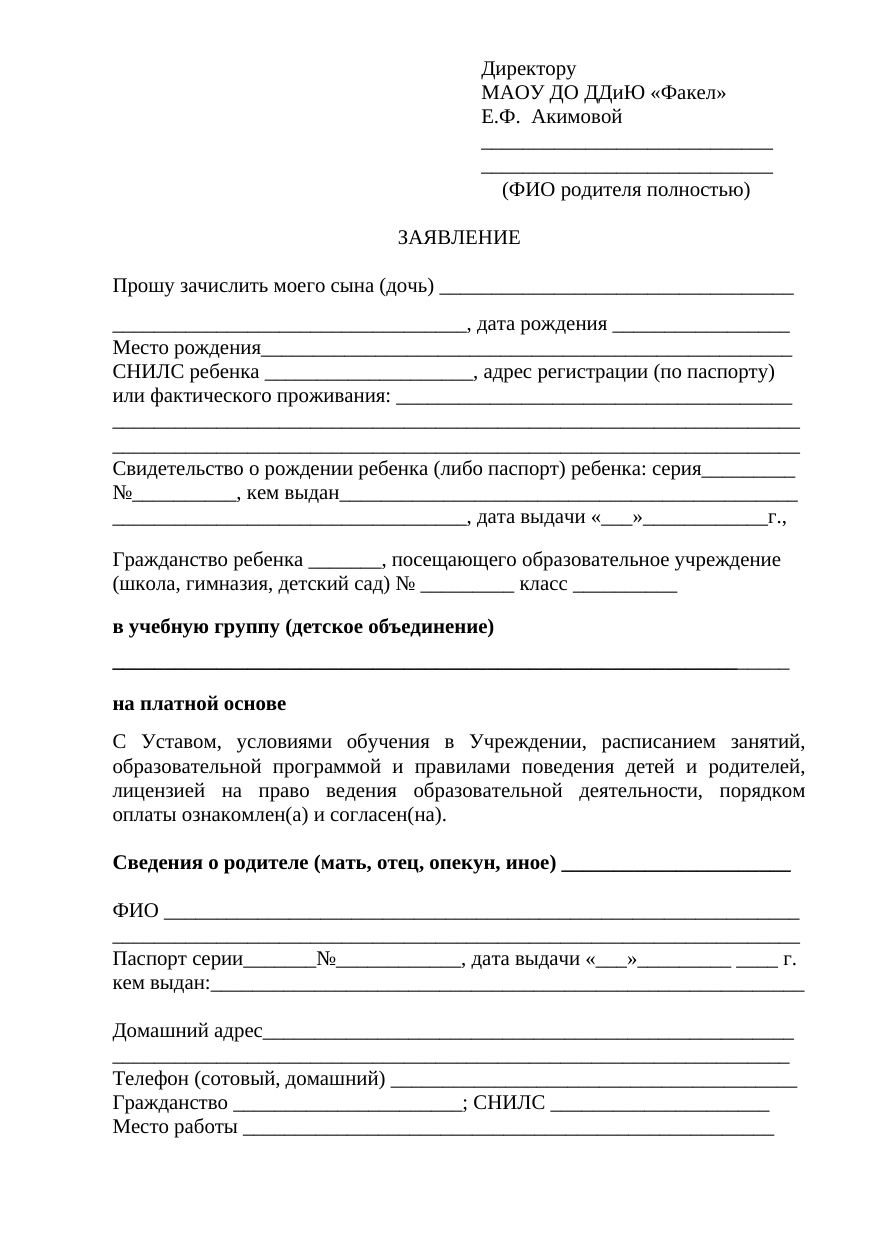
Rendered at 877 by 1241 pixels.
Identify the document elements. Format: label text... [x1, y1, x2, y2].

text __________________________________, дата выдачи «___»____________г., [112, 504, 806, 528]
text Место рождения___________________________________________________ [112, 335, 806, 359]
text _________________________________________________________________ [112, 1042, 806, 1066]
text Паспорт серии_______№____________, дата выдачи «___»_________ ____ г. [112, 946, 806, 970]
text кем выдан:_________________________________________________________ [112, 970, 806, 994]
text МАОУ ДО ДДиЮ «Факел» [481, 80, 806, 104]
text Е.Ф.оАкимовой ____________________________ [481, 104, 806, 152]
text Гражданство ребенка _______, посещающего образовательное учреждение (школа, гимназия, детский сад) № _________ класс __________ [112, 547, 806, 595]
text ЗАЯВЛЕНИЕ [112, 224, 806, 249]
text СНИЛС ребенка ____________________, адрес регистрации (по паспорту) или фактического проживания: ______________________________________ __________________________________________________________________ [112, 359, 806, 431]
text С Уставом, условиями обучения в Учреждении, расписанием занятий, образовательной программой и правилами поведения детей и родителей, лицензией на право ведения образовательной деятельности, порядком оплаты ознакомлен(а) и согласен(на). [112, 729, 806, 826]
text Директору [407, 56, 806, 80]
text __________________________________________________________________ [112, 922, 806, 946]
text Домашний адрес___________________________________________________ [112, 1018, 806, 1042]
text __________________________________, дата рождения _________________ [112, 311, 806, 335]
text Сведения о родителе (мать, отец, опекун, иное) ______________________ [112, 850, 806, 874]
text в учебную группу (детское объединение) [112, 614, 806, 638]
text ____________________________ [481, 152, 806, 176]
text _________________________________________________________________ [112, 648, 806, 672]
text на платной основе [112, 691, 806, 715]
text Место работы ___________________________________________________ [112, 1114, 806, 1138]
text Гражданство ______________________; СНИЛС _____________________ [112, 1090, 806, 1114]
text ФИО _____________________________________________________________ [112, 898, 806, 922]
text Свидетельство о рождении ребенка (либо паспорт) ребенка: серия_________ №__________, кем выдан____________________________________________ [112, 456, 806, 504]
text __________________________________________________________________ [112, 431, 806, 456]
text (ФИО родителя полностью) [481, 176, 806, 201]
text Прошу зачислить моего сына (дочь) __________________________________ [112, 273, 806, 297]
text Телефон (сотовый, домашний) _______________________________________ [112, 1066, 806, 1090]
